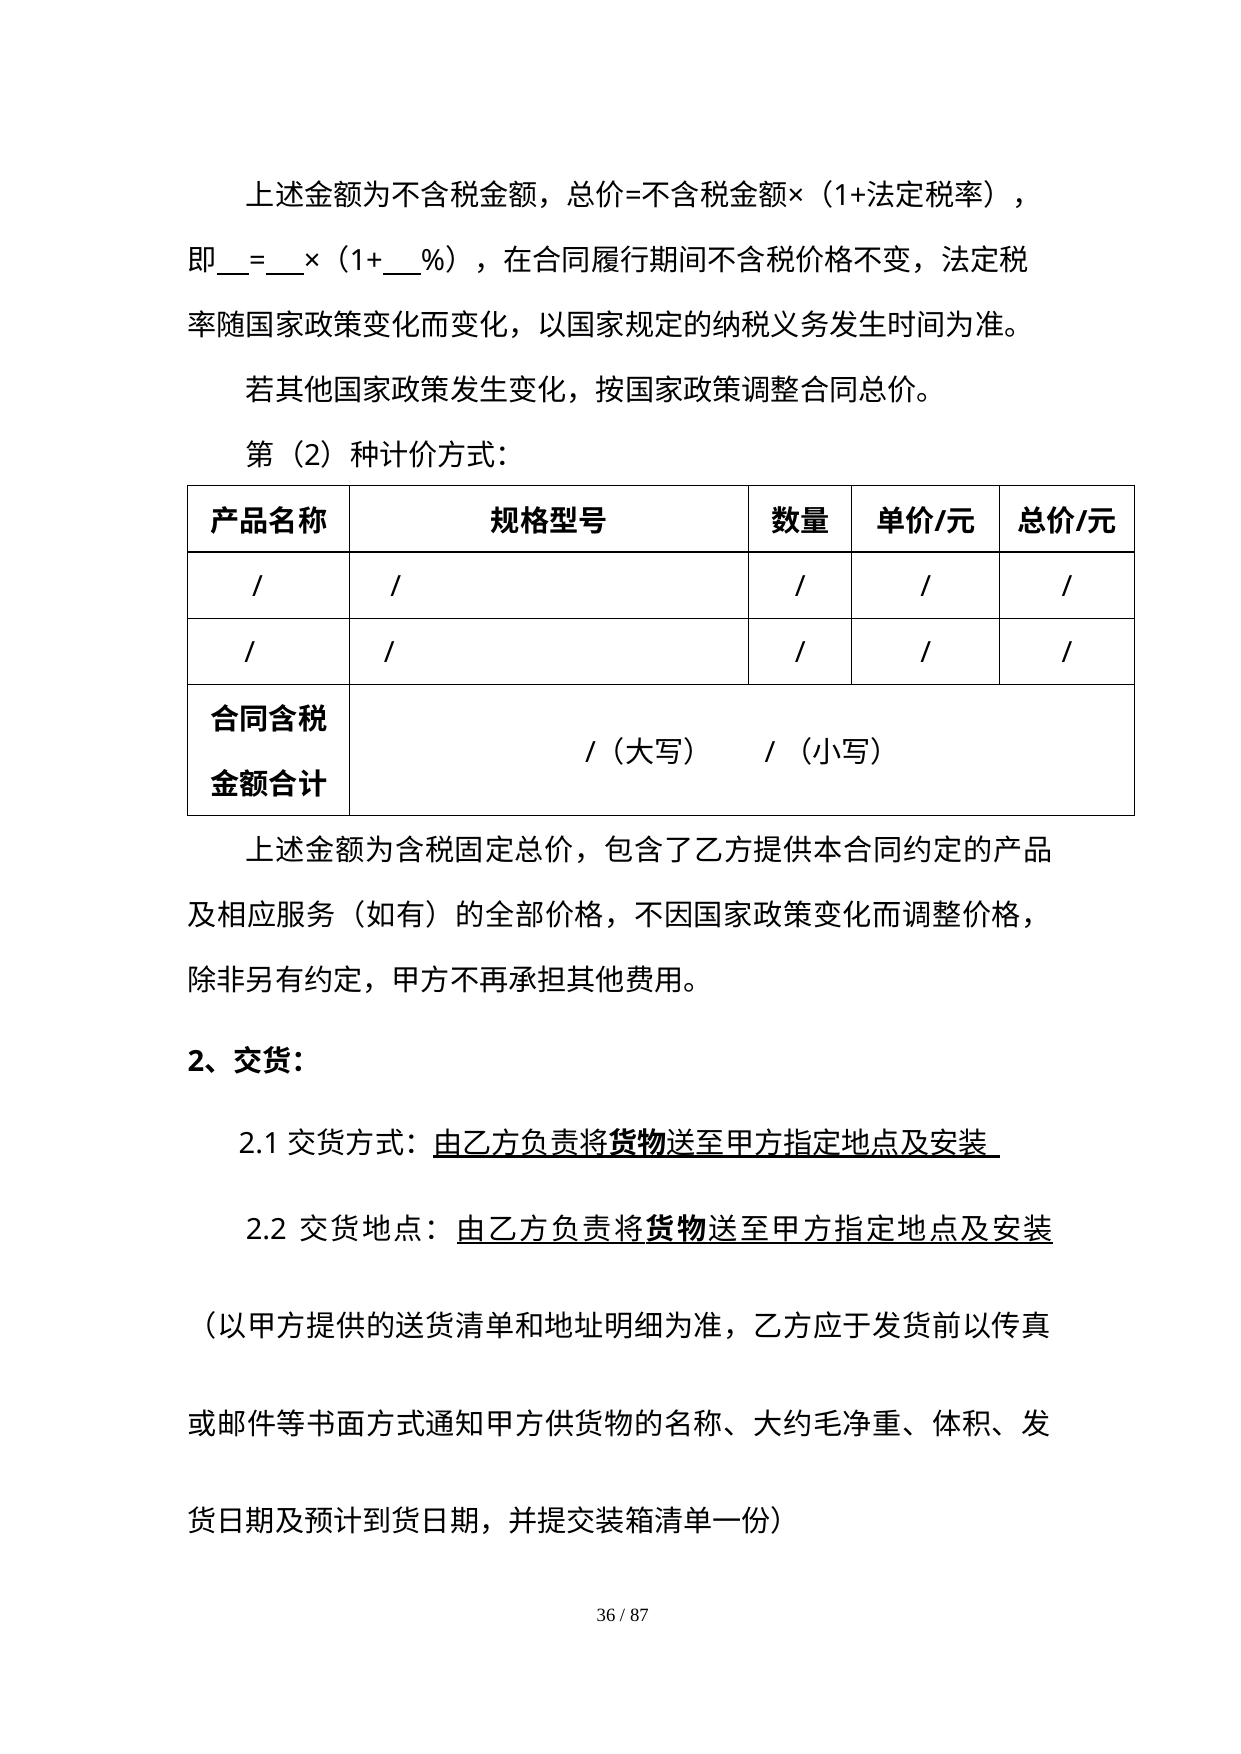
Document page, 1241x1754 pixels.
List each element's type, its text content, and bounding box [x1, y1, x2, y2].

table_header 总价/元 [1000, 486, 1134, 551]
table_cell / [1000, 553, 1134, 617]
text 上述金额为不含税金额，总价=不含税金额×（1+法定税率），即 = ×（1+ %），在合同履行期间不含税价格不变，法定税率随国家政策变化而变化，以国家规定的纳税义务发生时间为准。 [187, 160, 1053, 355]
table_cell / [1000, 619, 1134, 683]
table_cell / [852, 619, 999, 683]
table_header 数量 [749, 486, 851, 551]
table_cell / [188, 619, 349, 683]
table_header 单价/元 [852, 486, 999, 551]
table_cell / [350, 553, 748, 617]
table_cell /（大写） / （小写） [350, 685, 1134, 814]
text 2.1 交货方式：由乙方负责将货物送至甲方指定地点及安装 [187, 1108, 1053, 1173]
table_header 规格型号 [350, 486, 748, 551]
table_cell / [188, 553, 349, 617]
table_cell / [749, 553, 851, 617]
table_cell / [749, 619, 851, 683]
table_cell / [350, 619, 748, 683]
table_cell 合同含税金额合计 [188, 685, 349, 814]
text 第（2）种计价方式： [187, 420, 1053, 485]
text 2、交货： [187, 1027, 1053, 1092]
table_cell / [852, 553, 999, 617]
text 2.2 交货地点：由乙方负责将货物送至甲方指定地点及安装 （以甲方提供的送货清单和地址明细为准，乙方应于发货前以传真或邮件等书面方式通知甲方供货物的名称、大约毛净重、体积、发货日期及预计到货日期，并提交装箱清单一份） [187, 1194, 1053, 1552]
table_header 产品名称 [188, 486, 349, 551]
text 上述金额为含税固定总价，包含了乙方提供本合同约定的产品及相应服务（如有）的全部价格，不因国家政策变化而调整价格，除非另有约定，甲方不再承担其他费用。 [187, 816, 1053, 1011]
text 若其他国家政策发生变化，按国家政策调整合同总价。 [187, 355, 1053, 420]
